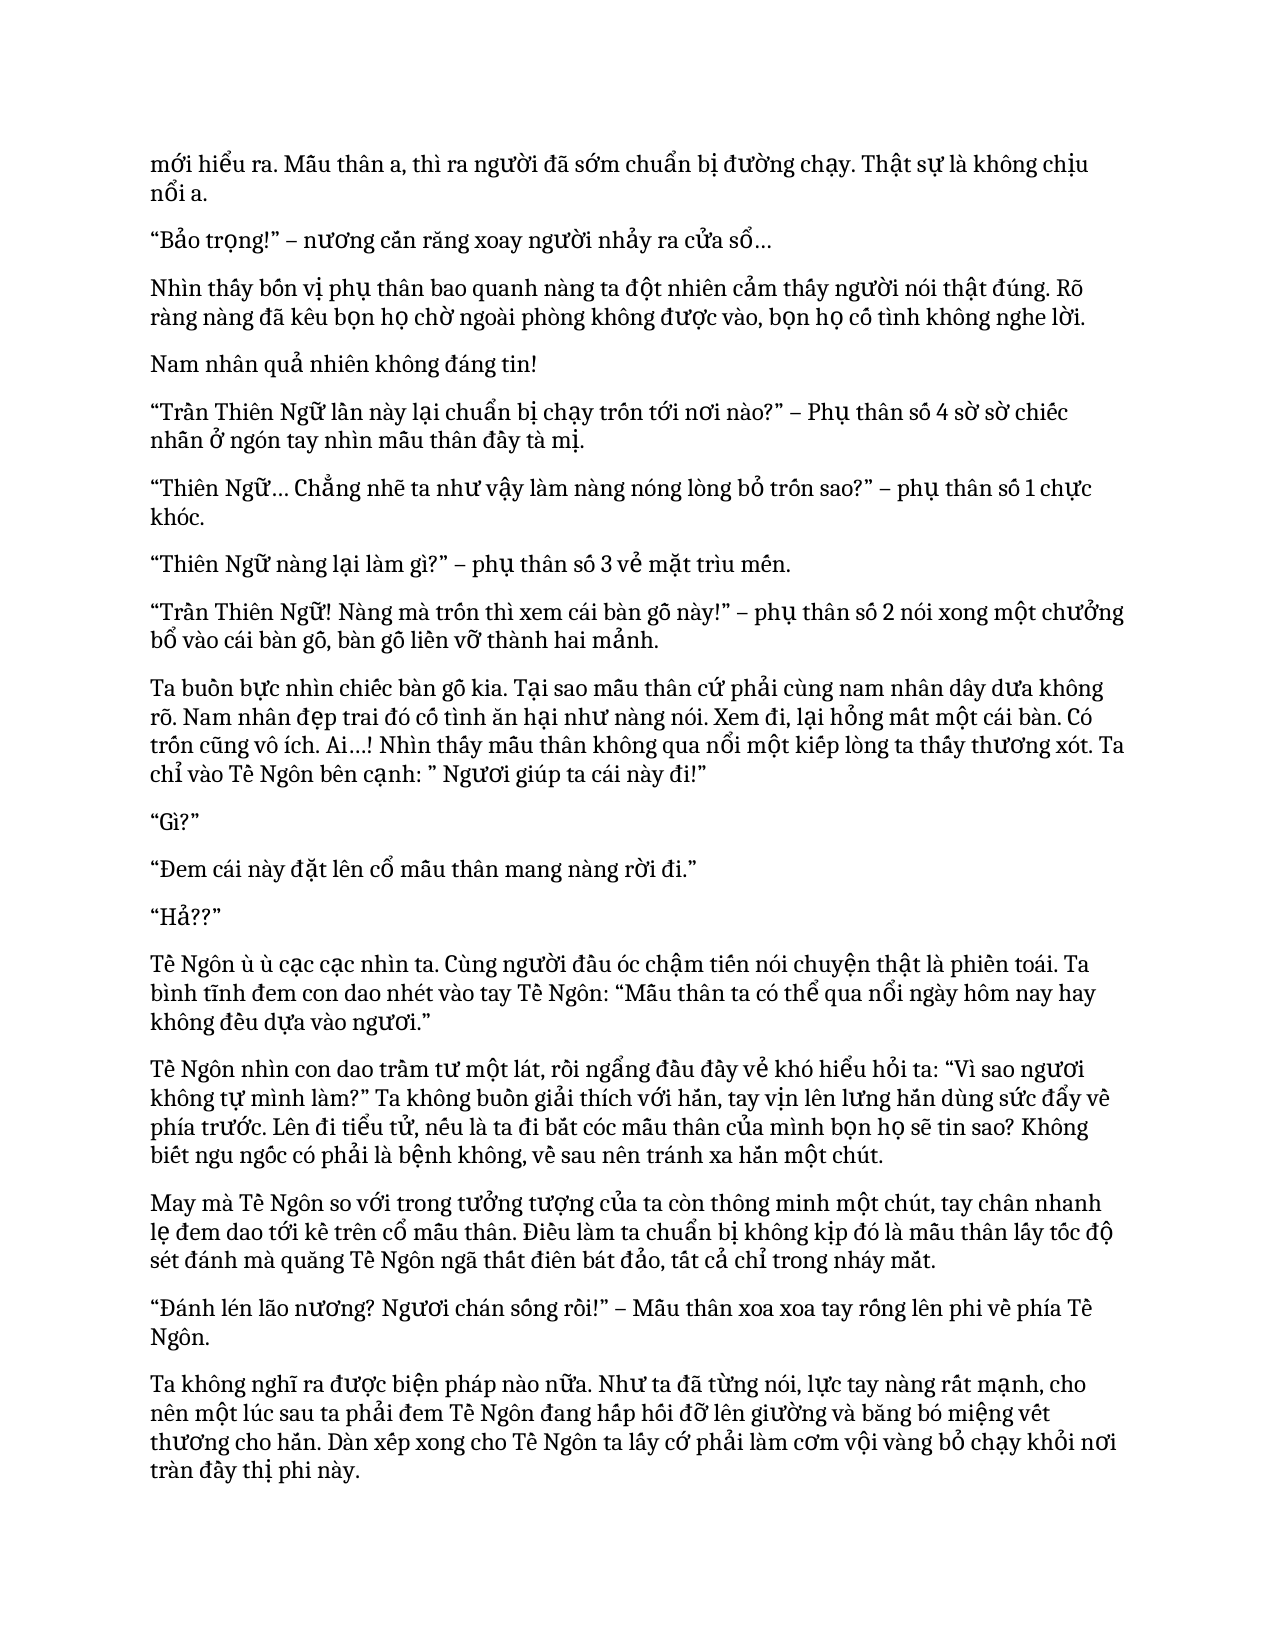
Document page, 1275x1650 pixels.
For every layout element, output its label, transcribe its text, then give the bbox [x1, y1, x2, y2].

text “Bảo trọng!” – nương cắn răng xoay người nhảy ra cửa sổ… [150, 226, 1125, 255]
text Nhìn thấy bốn vị phụ thân bao quanh nàng ta đột nhiên cảm thấy người nói thật đúng. Rõ ràng nàng đã kêu bọn họ chờ ngoài phòng không được vào, bọn họ cố tình không nghe lời. [150, 274, 1125, 331]
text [150, 150, 1125, 207]
text “Đánh lén lão nương? Ngươi chán sống rồi!” – Mẫu thân xoa xoa tay rống lên phi về phía Tề Ngôn. [150, 1294, 1125, 1351]
text “Trần Thiên Ngữ lần này lại chuẩn bị chạy trốn tới nơi nào?” – Phụ thân số 4 sờ sờ chiếc nhẫn ở ngón tay nhìn mẫu thân đầy tà mị. [150, 397, 1125, 455]
text “Thiên Ngữ nàng lại làm gì?” – phụ thân số 3 vẻ mặt trìu mến. [150, 550, 1125, 579]
text “Trần Thiên Ngữ! Nàng mà trốn thì xem cái bàn gỗ này!” – phụ thân số 2 nói xong một chưởng bổ vào cái bàn gỗ, bàn gỗ liền vỡ thành hai mảnh. [150, 597, 1125, 655]
text “Đem cái này đặt lên cổ mẫu thân mang nàng rời đi.” [150, 855, 1125, 884]
text Tề Ngôn ù ù cạc cạc nhìn ta. Cùng người đầu óc chậm tiến nói chuyện thật là phiền toái. Ta bình tĩnh đem con dao nhét vào tay Tề Ngôn: “Mẫu thân ta có thể qua nổi ngày hôm nay hay không đều dựa vào ngươi.” [150, 950, 1125, 1036]
text “Thiên Ngữ… Chẳng nhẽ ta như vậy làm nàng nóng lòng bỏ trốn sao?” – phụ thân số 1 chực khóc. [150, 474, 1125, 531]
text May mà Tề Ngôn so với trong tưởng tượng của ta còn thông minh một chút, tay chân nhanh lẹ đem dao tới kề trên cổ mẫu thân. Điều làm ta chuẩn bị không kịp đó là mẫu thân lấy tốc độ sét đánh mà quăng Tề Ngôn ngã thất điên bát đảo, tất cả chỉ trong nháy mắt. [150, 1189, 1125, 1275]
text Ta không nghĩ ra được biện pháp nào nữa. Như ta đã từng nói, lực tay nàng rất mạnh, cho nên một lúc sau ta phải đem Tề Ngôn đang hấp hối đỡ lên giường và băng bó miệng vết thương cho hắn. Dàn xếp xong cho Tề Ngôn ta lấy cớ phải làm cơm vội vàng bỏ chạy khỏi nơi tràn đầy thị phi này. [150, 1370, 1125, 1485]
text “Hả??” [150, 902, 1125, 931]
text Tề Ngôn nhìn con dao trầm tư một lát, rồi ngẩng đầu đầy vẻ khó hiểu hỏi ta: “Vì sao ngươi không tự mình làm?” Ta không buồn giải thích với hắn, tay vịn lên lưng hắn dùng sức đẩy về phía trước. Lên đi tiểu tử, nếu là ta đi bắt cóc mẫu thân của mình bọn họ sẽ tin sao? Không biết ngu ngốc có phải là bệnh không, về sau nên tránh xa hắn một chút. [150, 1055, 1125, 1170]
text Nam nhân quả nhiên không đáng tin! [150, 350, 1125, 379]
text Ta buồn bực nhìn chiếc bàn gỗ kia. Tại sao mẫu thân cứ phải cùng nam nhân dây dưa không rõ. Nam nhân đẹp trai đó cố tình ăn hại như nàng nói. Xem đi, lại hỏng mất một cái bàn. Có trốn cũng vô ích. Ai…! Nhìn thấy mẫu thân không qua nổi một kiếp lòng ta thấy thương xót. Ta chỉ vào Tề Ngôn bên cạnh: ” Ngươi giúp ta cái này đi!” [150, 674, 1125, 789]
text “Gì?” [150, 807, 1125, 836]
